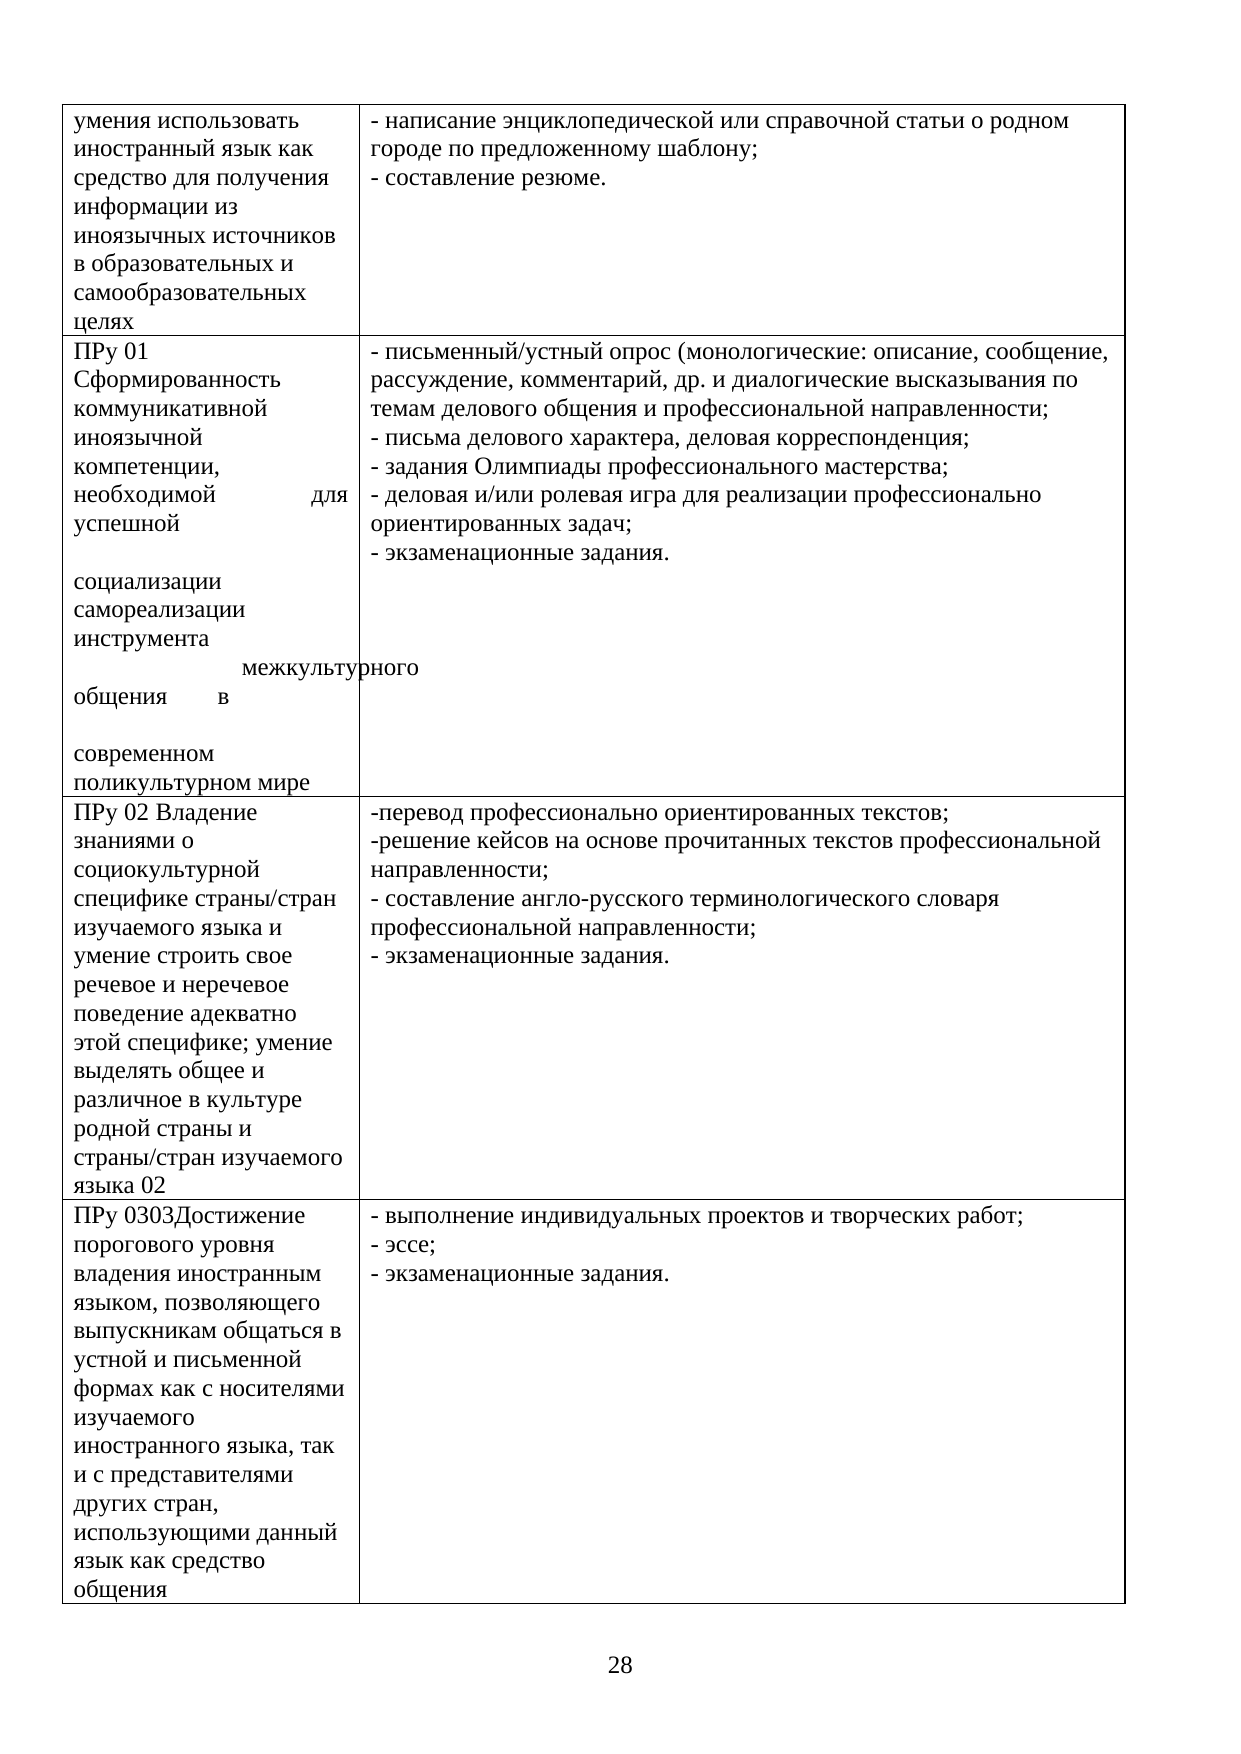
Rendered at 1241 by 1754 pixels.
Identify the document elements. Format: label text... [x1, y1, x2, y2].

table_cell -перевод профессионально ориентированных текстов; -решение кейсов на основе прочитанных текстов профессиональной направленности; - составление англо-русского терминологического словаря профессиональной направленности; - экзаменационные задания. [360, 797, 1124, 1199]
table_cell ПРу 01 Сформированность коммуникативной иноязычной компетенции, необходимой для успешной социализации и самореализации как инструмента межкультурного общения в современном поликультурном мире [63, 336, 359, 796]
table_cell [360, 105, 1124, 335]
table_cell - письменный/устный опрос (монологические: описание, сообщение, рассуждение, комментарий, др. и диалогические высказывания по темам делового общения и профессиональной направленности; - письма делового характера, деловая корреспонденция; - задания Олимпиады профессионального мастерства; - деловая и/или ролевая игра для реализации профессионально ориентированных задач; - экзаменационные задания. [360, 336, 1124, 796]
table_cell ПРу 02 Владение знаниями о социокультурной специфике страны/стран изучаемого языка и умение строить свое речевое и неречевое поведение адекватно этой специфике; умение выделять общее и различное в культуре родной страны и страны/стран изучаемого языка 02 [63, 797, 359, 1199]
table_cell ПРу 0303Достижение порогового уровня владения иностранным языком, позволяющего выпускникам общаться в устной и письменной формах как с носителями изучаемого иностранного языка, так и с представителями других стран, использующими данный язык как средство общения [63, 1200, 359, 1603]
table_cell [63, 105, 359, 335]
table_cell - выполнение индивидуальных проектов и творческих работ; - эссе; - экзаменационные задания. [360, 1200, 1124, 1603]
